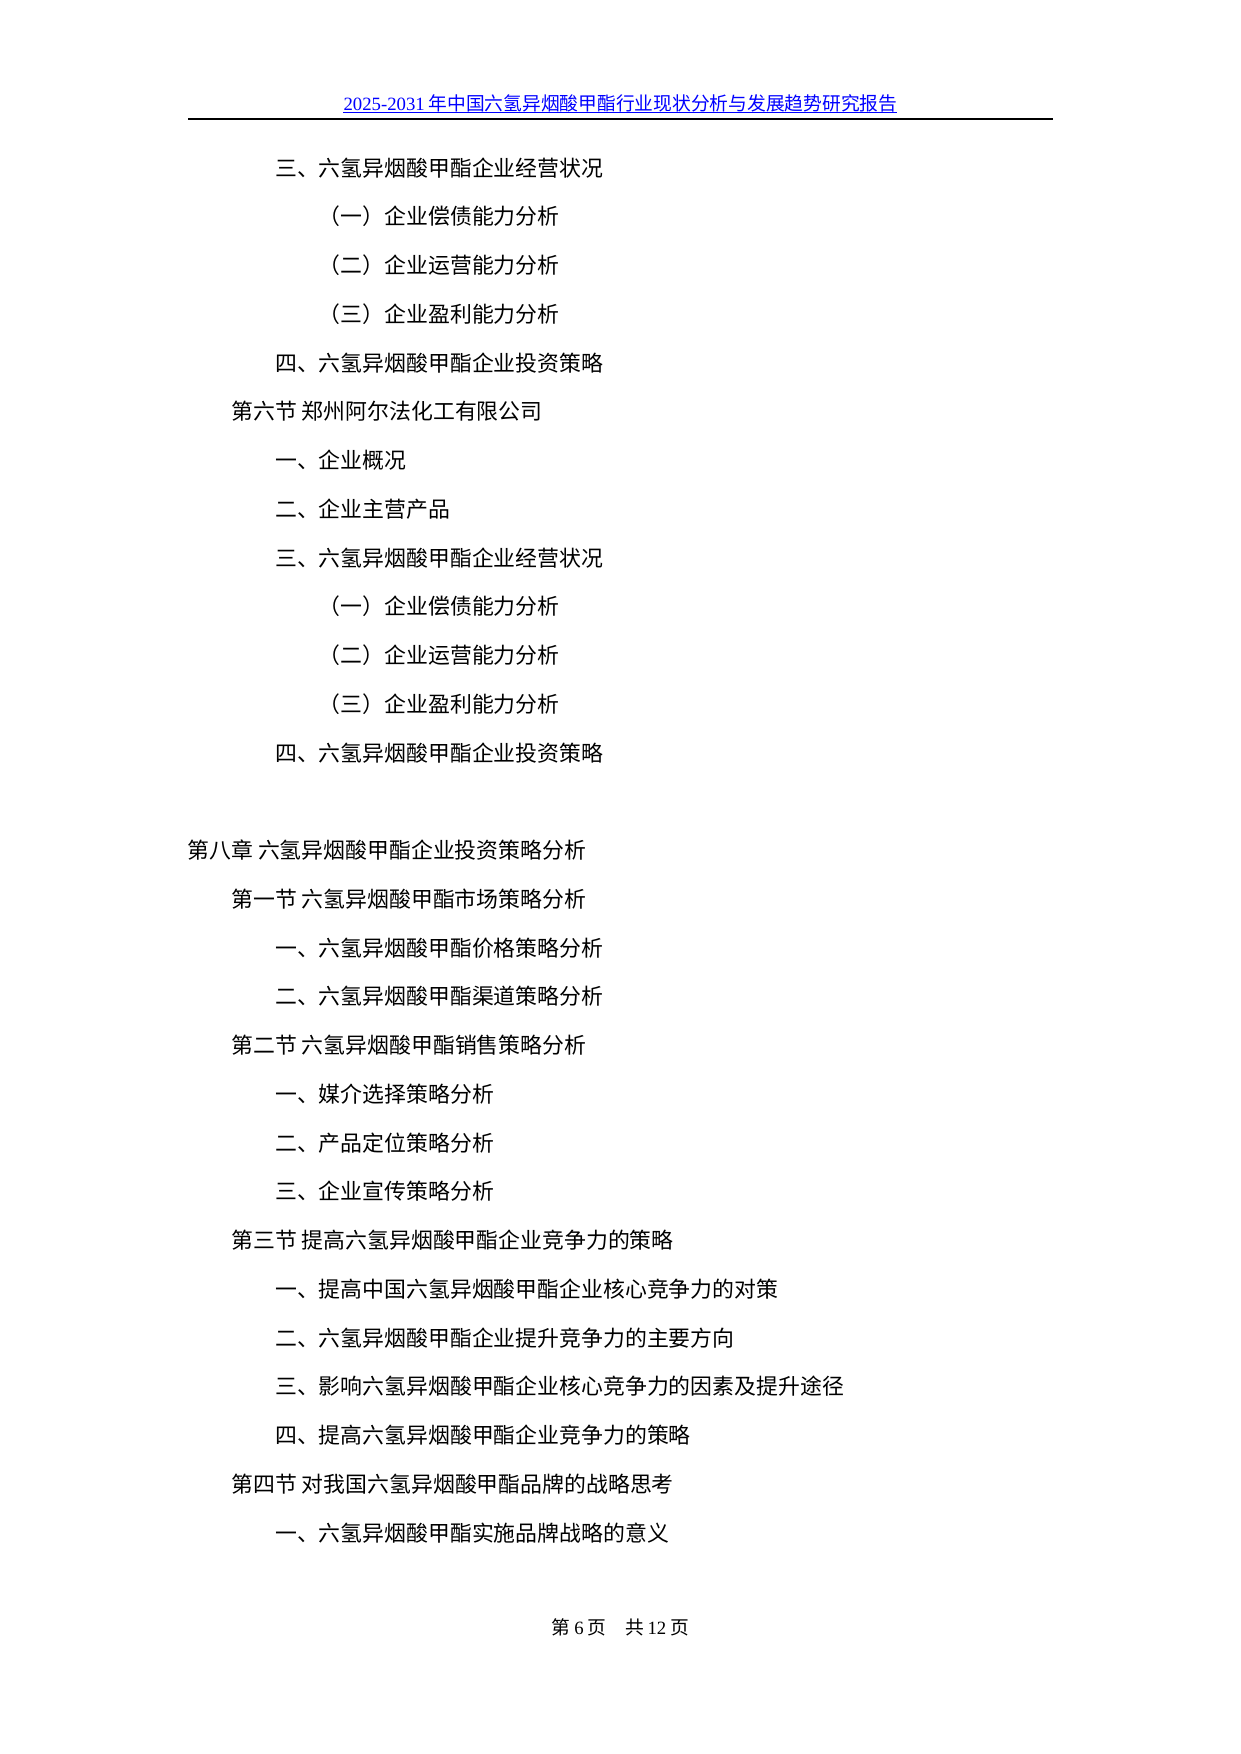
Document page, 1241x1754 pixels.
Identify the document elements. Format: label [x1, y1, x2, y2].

text [187, 150, 1053, 1548]
